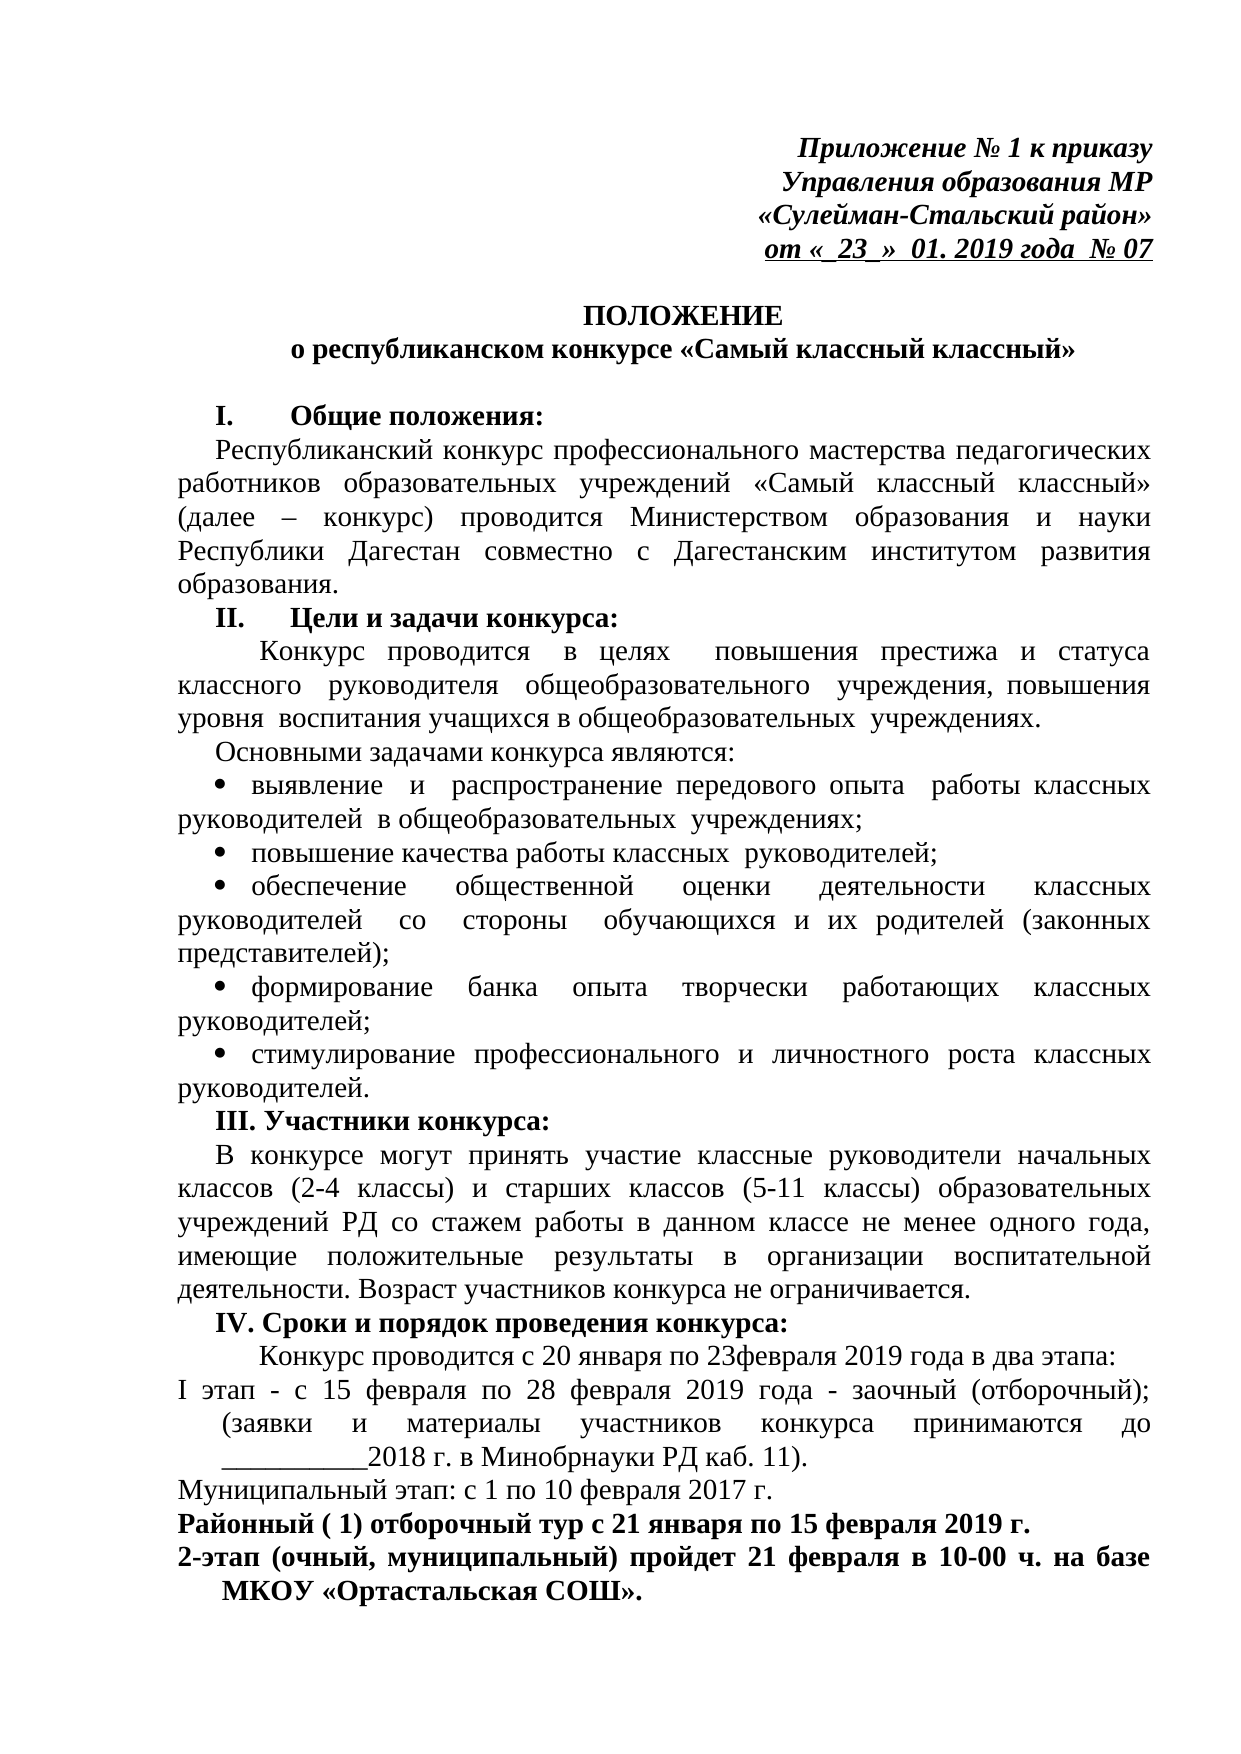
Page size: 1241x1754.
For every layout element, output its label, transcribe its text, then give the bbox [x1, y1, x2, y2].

list Общие положения: [215, 398, 1152, 432]
text Приложение № 1 к приказу [177, 130, 1152, 164]
text от «_23_» 01. 2019 года № 07 [177, 231, 1152, 264]
text IV. Сроки и порядок проведения конкурса: [177, 1305, 1152, 1338]
list повышение качества работы классных руководителей; [177, 835, 1152, 868]
text Основными задачами конкурса являются: [177, 734, 1152, 767]
text 2-этап (очный, муниципальный) пройдет 21 февраля в 10-00 ч. на базе МКОУ «Ортастальская СОШ». [177, 1539, 1152, 1607]
text В конкурсе могут принять участие классные руководители начальных классов (2-4 классы) и старших классов (5-11 классы) образовательных учреждений РД со стажем работы в данном классе не менее одного года, имеющие положительные результаты в организации воспитательной деятельности. Возраст участников конкурса не ограничивается. [177, 1137, 1152, 1305]
text Республиканский конкурс профессионального мастерства педагогических работников образовательных учреждений «Самый классный классный» (далее – конкурс) проводится Министерством образования и науки Республики Дагестан совместно с Дагестанским институтом развития образования. [177, 432, 1152, 600]
text Конкурс проводится в целях повышения престижа и статуса классного руководителя общеобразовательного учреждения, повышения уровня воспитания учащихся в общеобразовательных учреждениях. [177, 633, 1152, 734]
list формирование банка опыта творчески работающих классных руководителей; [177, 969, 1152, 1036]
list стимулирование профессионального и личностного роста классных руководителей. [177, 1036, 1152, 1103]
text Муниципальный этап: с 1 по 10 февраля 2017 г. [177, 1472, 1152, 1506]
list Цели и задачи конкурса: [215, 600, 1152, 633]
text ПОЛОЖЕНИЕ [177, 298, 1152, 331]
text Управления образования МР «Сулейман-Стальский район» [177, 164, 1152, 231]
text I этап - с 15 февраля по 28 февраля 2019 года - заочный (отборочный); (заявки и материалы участников конкурса принимаются до __________2018 г. в Минобрнауки РД каб. 11). [177, 1372, 1152, 1472]
text III. Участники конкурса: [177, 1103, 1152, 1137]
text о республиканском конкурсе «Самый классный классный» [177, 331, 1152, 365]
text Районный ( 1) отборочный тур с 21 января по 15 февраля 2019 г. [177, 1506, 1152, 1539]
text Конкурс проводится с 20 января по 23февраля 2019 года в два этапа: [177, 1338, 1152, 1372]
list обеспечение общественной оценки деятельности классных руководителей со стороны обучающихся и их родителей (законных представителей); [177, 868, 1152, 969]
list выявление и распространение передового опыта работы классных руководителей в общеобразовательных учреждениях; [177, 767, 1152, 835]
